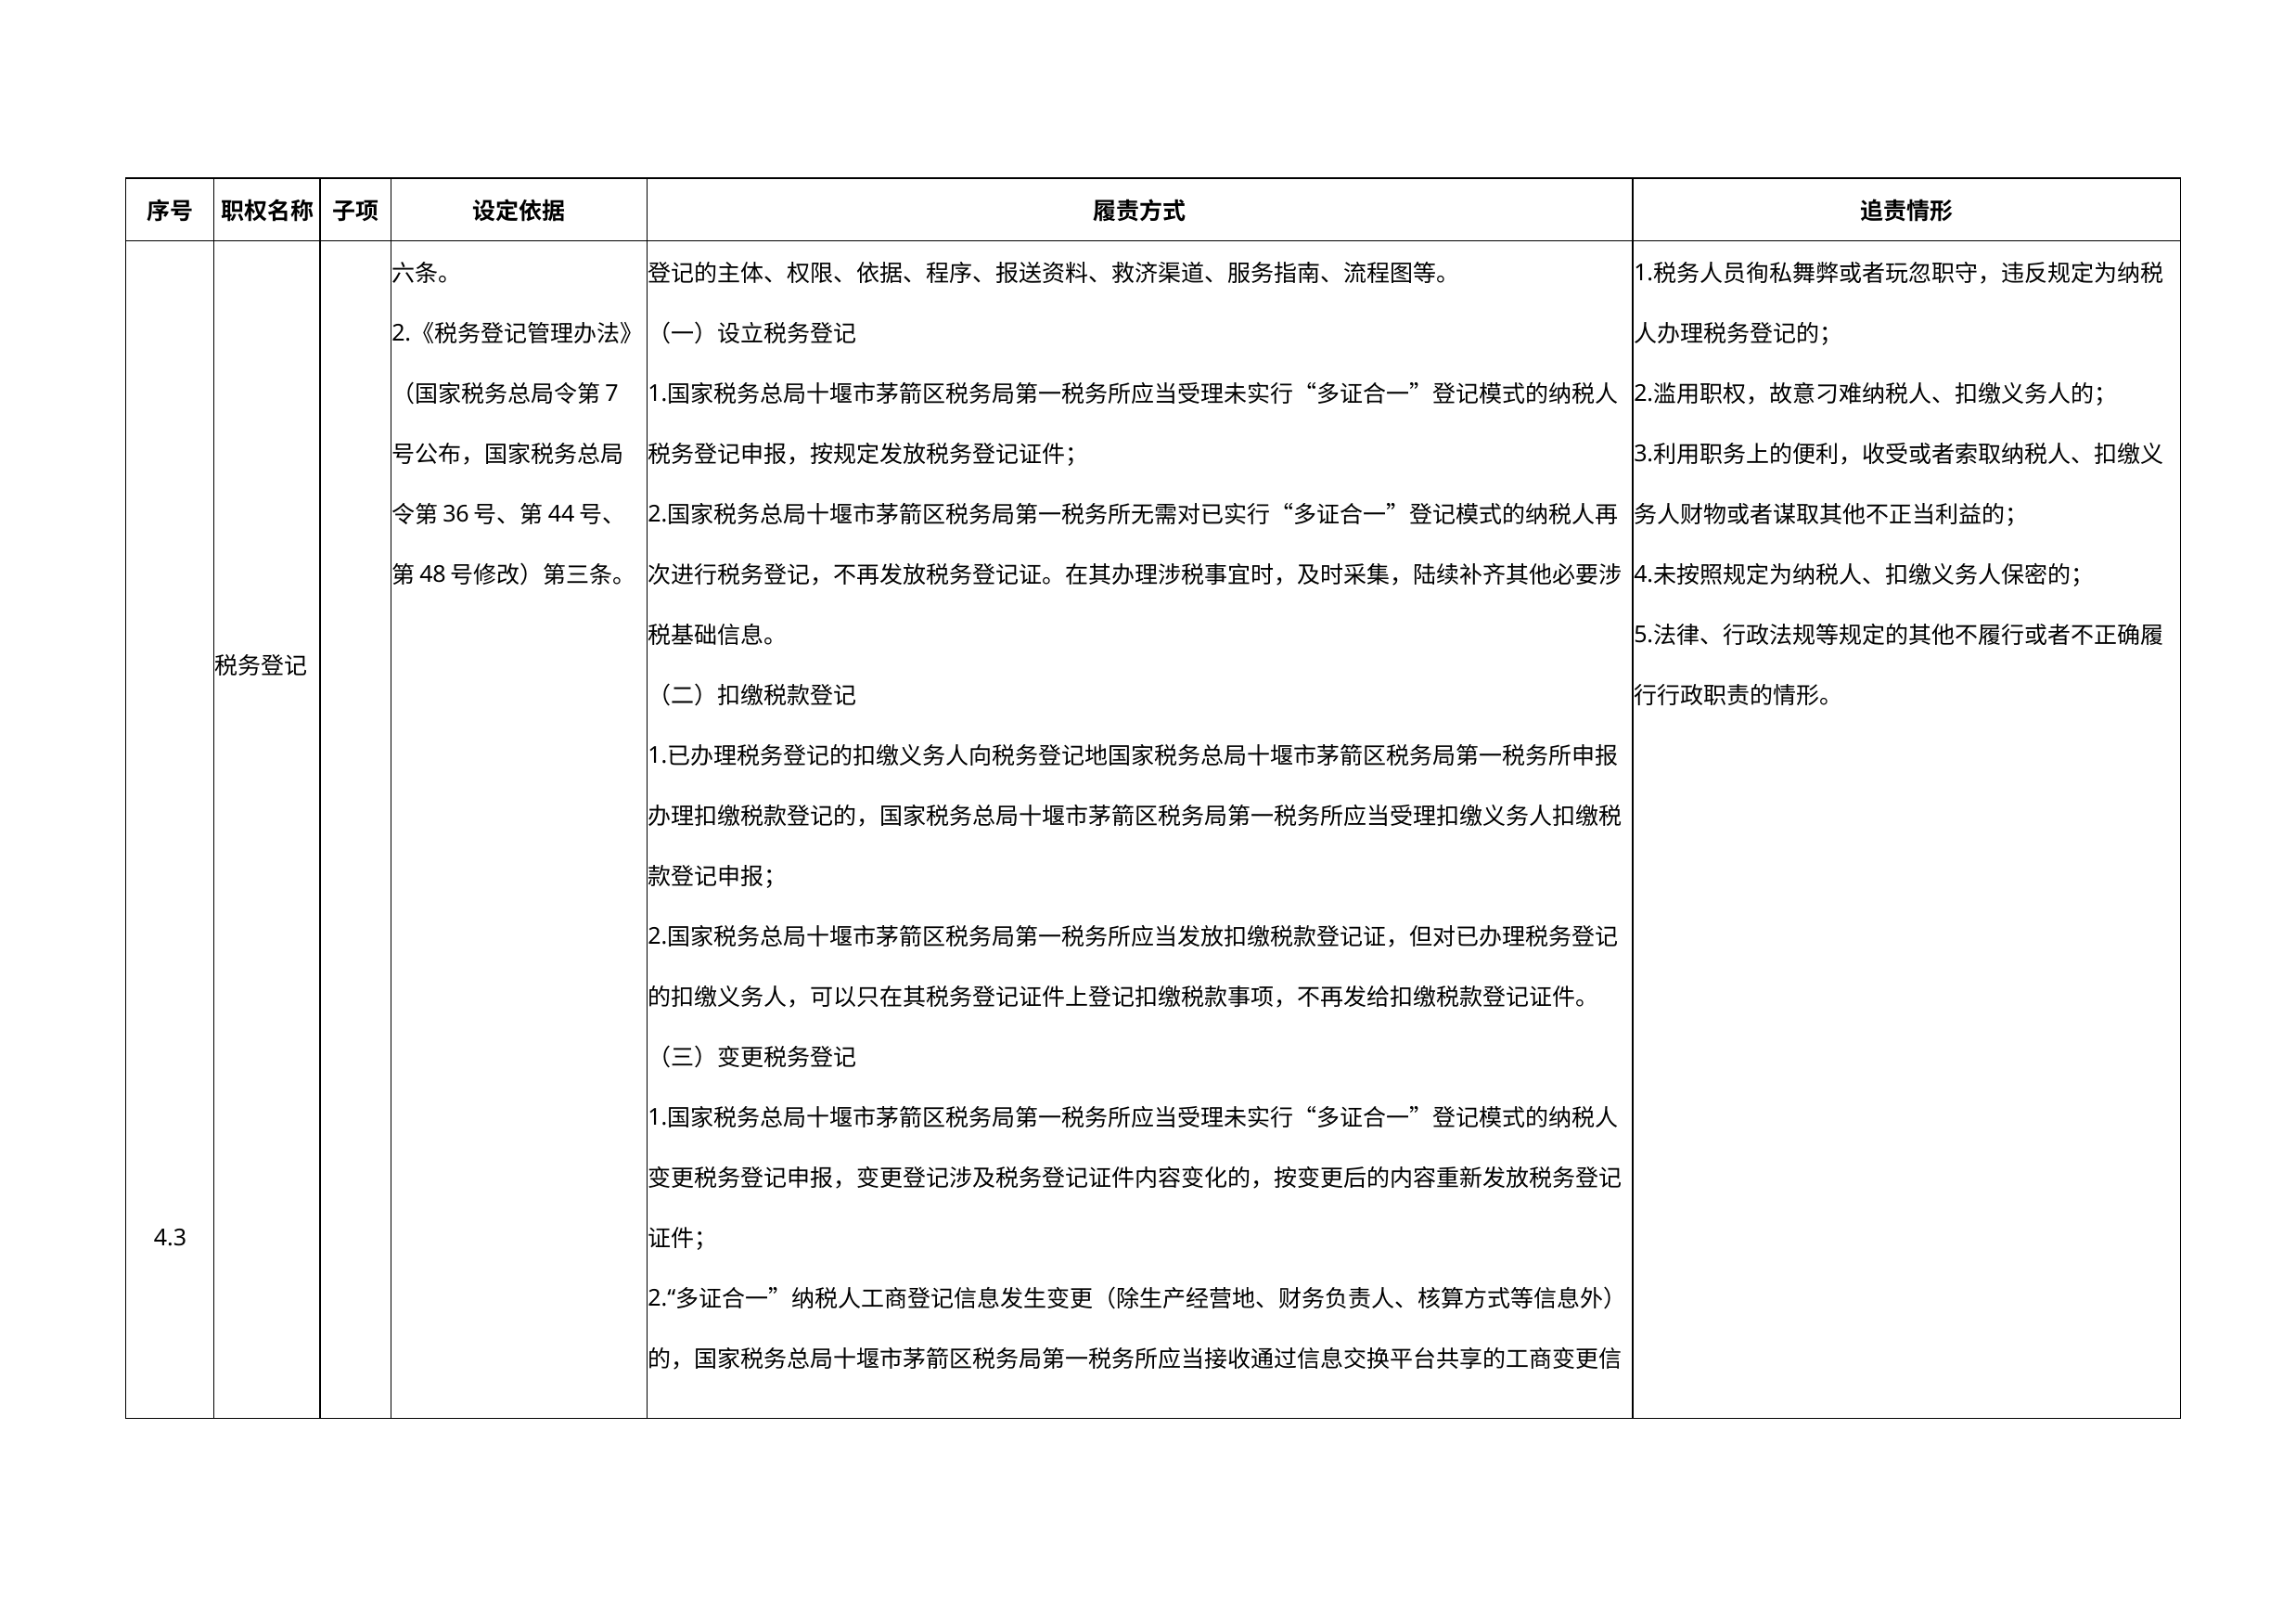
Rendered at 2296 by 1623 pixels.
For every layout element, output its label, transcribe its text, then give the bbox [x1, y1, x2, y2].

table_cell 4.3 4.3 [126, 241, 213, 1418]
table_header 追责情形 [1634, 179, 2180, 239]
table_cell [1634, 241, 2180, 1418]
table_cell [321, 241, 391, 1418]
table_header 职权名称 [214, 179, 319, 239]
table_header 子项 [321, 179, 391, 239]
table_cell 税务登记 税务登记 [214, 241, 319, 1418]
table_header 设定依据 [391, 179, 647, 239]
table_header 序号 [126, 179, 213, 239]
table_header 履责方式 [648, 179, 1632, 239]
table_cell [391, 241, 647, 1418]
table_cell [648, 241, 1632, 1418]
